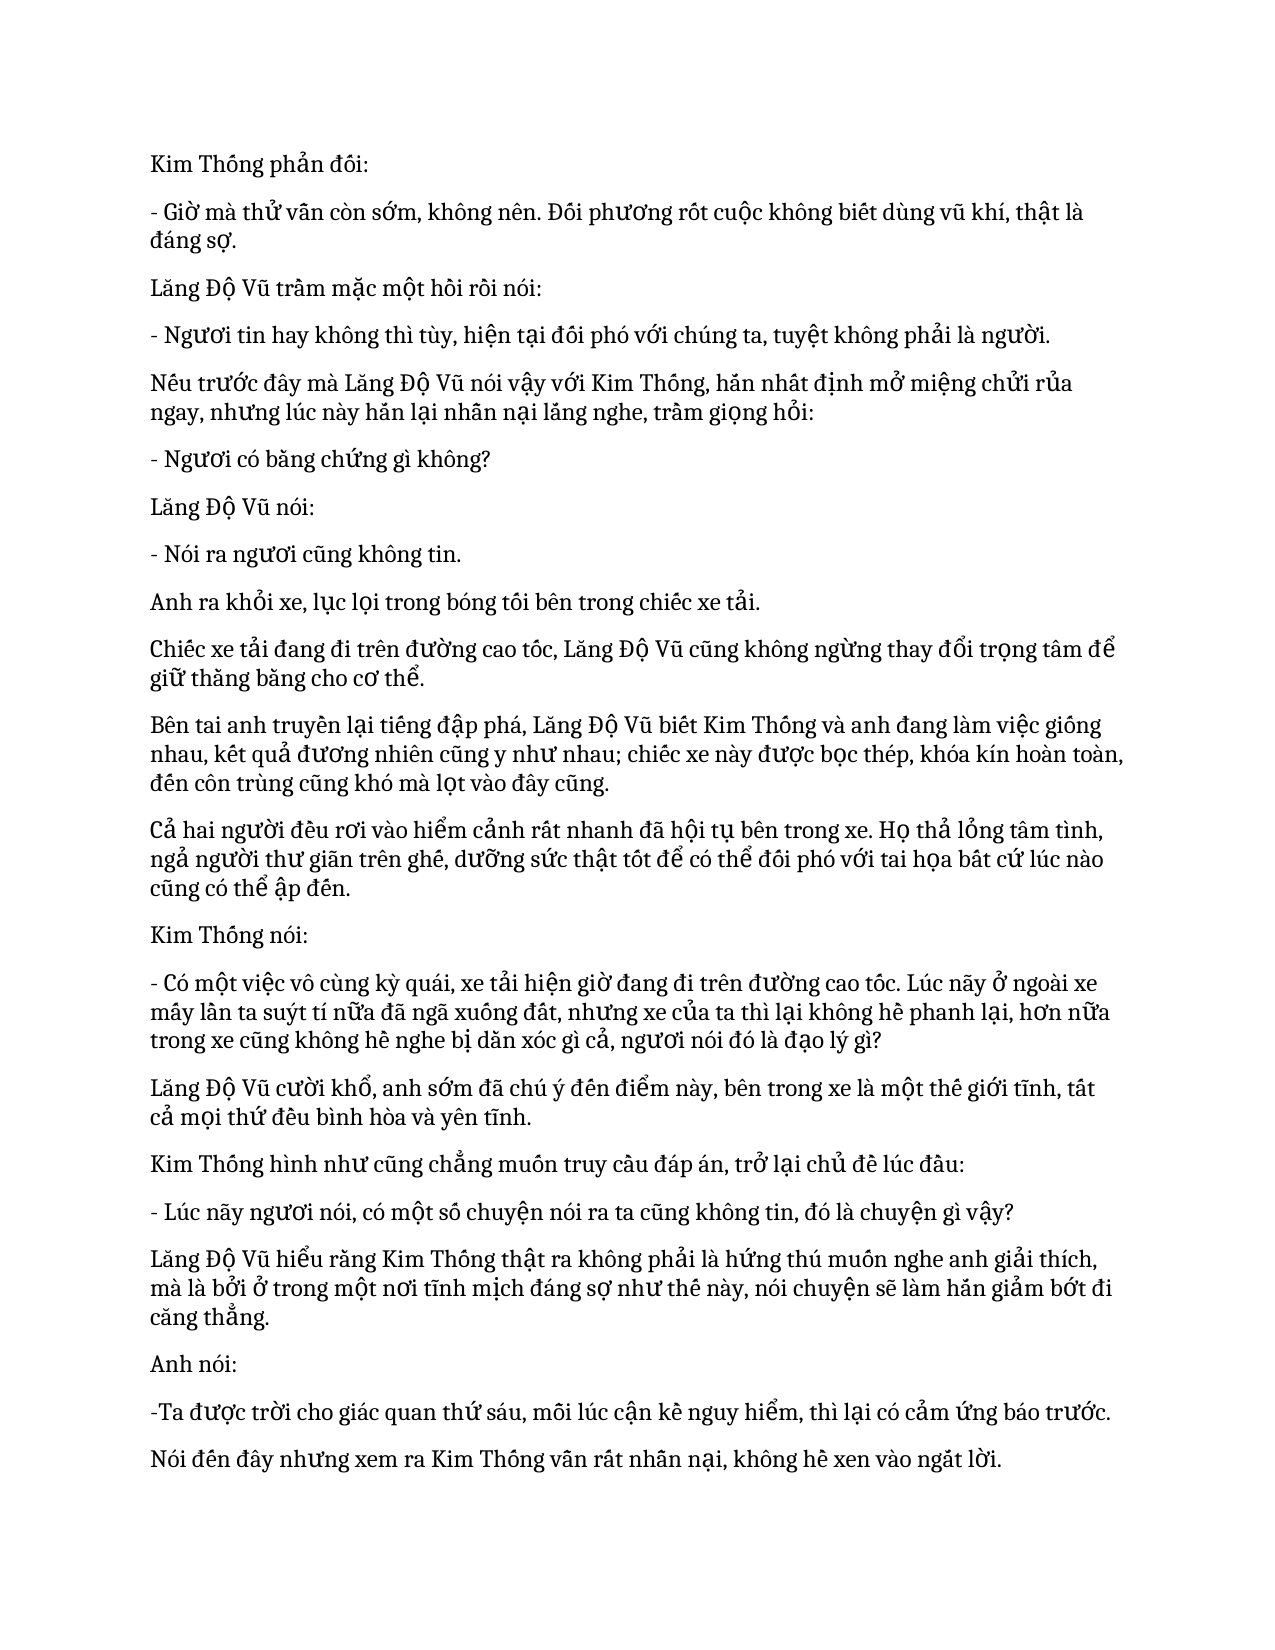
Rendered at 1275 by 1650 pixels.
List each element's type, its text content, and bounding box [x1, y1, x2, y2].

text Kim Thống hình như cũng chẳng muốn truy cầu đáp án, trở lại chủ đề lúc đầu: [150, 1150, 1125, 1179]
text Lăng Độ Vũ trầm mặc một hồi rồi nói: [150, 274, 1125, 302]
text Lăng Độ Vũ cười khổ, anh sớm đã chú ý đến điểm này, bên trong xe là một thế giới tĩnh, tất cả mọi thứ đều bình hòa và yên tĩnh. [150, 1074, 1125, 1131]
text -Ta được trời cho giác quan thứ sáu, mỗi lúc cận kề nguy hiểm, thì lại có cảm ứng báo trước. [150, 1397, 1125, 1426]
text - Ngươi có bằng chứng gì không? [150, 445, 1125, 474]
text Anh nói: [150, 1350, 1125, 1379]
text Nếu trước đây mà Lăng Độ Vũ nói vậy với Kim Thống, hắn nhất định mở miệng chửi rủa ngay, nhưng lúc này hắn lại nhẫn nại lắng nghe, trầm giọng hỏi: [150, 369, 1125, 426]
text Nói đến đây nhưng xem ra Kim Thống vẫn rất nhẫn nại, không hề xen vào ngắt lời. [150, 1445, 1125, 1474]
text Cả hai người đều rơi vào hiểm cảnh rất nhanh đã hội tụ bên trong xe. Họ thả lỏng tâm tình, ngả người thư giãn trên ghế, dưỡng sức thật tốt để có thể đối phó với tai họa bất cứ lúc nào cũng có thể ập đến. [150, 816, 1125, 902]
text - Ngươi tin hay không thì tùy, hiện tại đối phó với chúng ta, tuyệt không phải là người. [150, 321, 1125, 350]
text - Lúc nãy ngươi nói, có một số chuyện nói ra ta cũng không tin, đó là chuyện gì vậy? [150, 1197, 1125, 1226]
text Anh ra khỏi xe, lục lọi trong bóng tối bên trong chiếc xe tải. [150, 587, 1125, 616]
text - Giờ mà thử vẫn còn sớm, không nên. Đối phương rốt cuộc không biết dùng vũ khí, thật là đáng sợ. [150, 197, 1125, 255]
text - Có một việc vô cùng kỳ quái, xe tải hiện giờ đang đi trên đường cao tốc. Lúc nãy ở ngoài xe mấy lần ta suýt tí nữa đã ngã xuống đất, nhưng xe của ta thì lại không hề phanh lại, hơn nữa trong xe cũng không hề nghe bị dằn xóc gì cả, ngươi nói đó là đạo lý gì? [150, 969, 1125, 1055]
text Kim Thống nói: [150, 921, 1125, 950]
text Lăng Độ Vũ hiểu rằng Kim Thống thật ra không phải là hứng thú muốn nghe anh giải thích, mà là bởi ở trong một nơi tĩnh mịch đáng sợ như thế này, nói chuyện sẽ làm hắn giảm bớt đi căng thẳng. [150, 1245, 1125, 1331]
text Chiếc xe tải đang đi trên đường cao tốc, Lăng Độ Vũ cũng không ngừng thay đổi trọng tâm để giữ thằng bằng cho cơ thể. [150, 635, 1125, 692]
text - Nói ra ngươi cũng không tin. [150, 540, 1125, 569]
text Kim Thống phản đối: [150, 150, 1125, 179]
text Bên tai anh truyền lại tiếng đập phá, Lăng Độ Vũ biết Kim Thống và anh đang làm việc giống nhau, kết quả đương nhiên cũng y như nhau; chiếc xe này được bọc thép, khóa kín hoàn toàn, đến côn trùng cũng khó mà lọt vào đây cũng. [150, 711, 1125, 797]
text Lăng Độ Vũ nói: [150, 492, 1125, 521]
